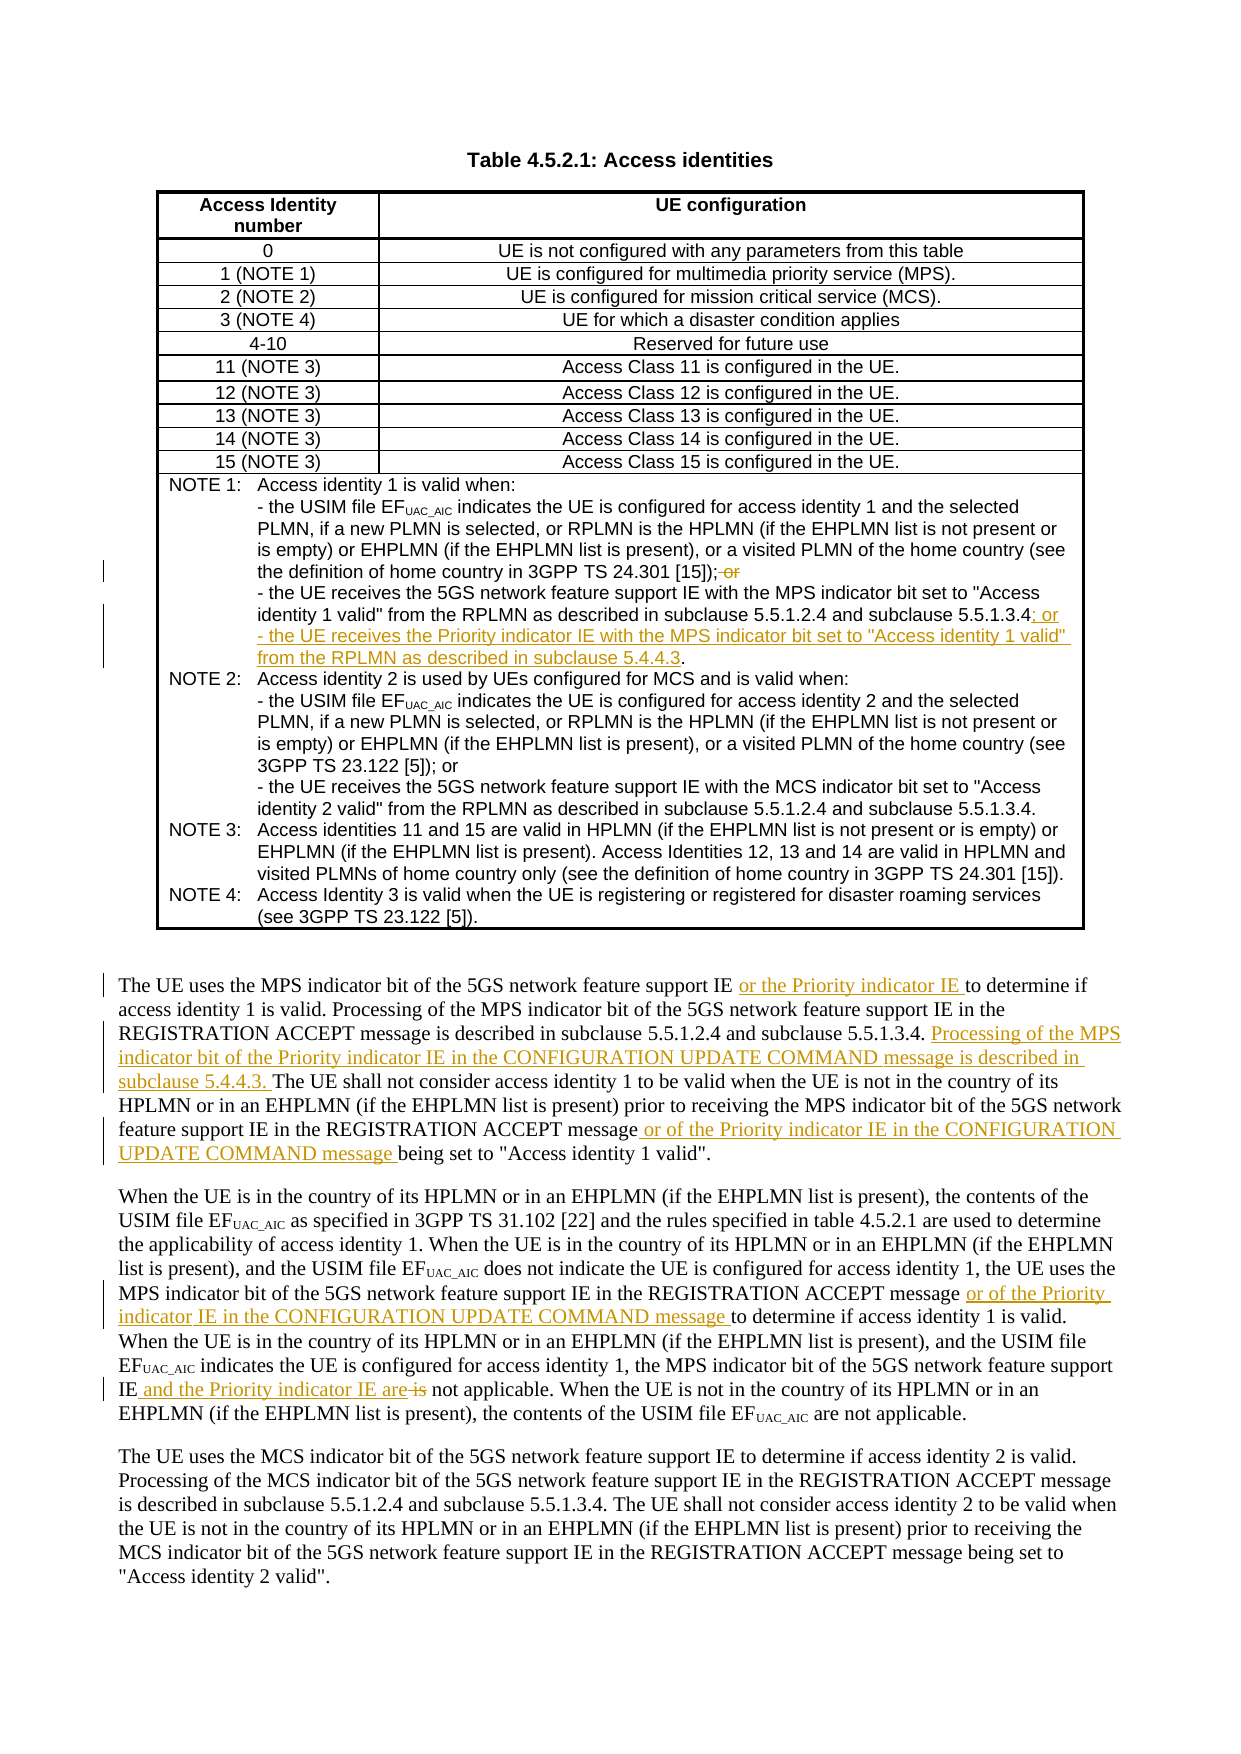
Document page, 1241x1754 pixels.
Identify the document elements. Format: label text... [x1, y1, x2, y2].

table_cell 1 (NOTE 1) [159, 263, 378, 284]
table_cell Access Class 15 is configured in the UE. [380, 451, 1082, 473]
table_cell UE is configured for multimedia priority service (MPS). [380, 263, 1082, 284]
table_cell Access Class 11 is configured in the UE. [380, 356, 1082, 380]
table_cell 14 (NOTE 3) [159, 428, 378, 449]
table_cell 4-10 [159, 332, 378, 354]
table_cell 2 (NOTE 2) [159, 286, 378, 308]
table_cell Access Class 12 is configured in the UE. [380, 382, 1082, 403]
table_cell Access Class 13 is configured in the UE. [380, 405, 1082, 426]
table_cell UE for which a disaster condition applies [380, 309, 1082, 331]
table_cell 3 (NOTE 4) [159, 309, 378, 331]
table_cell NOTE 1: Access identity 1 is valid when: - the USIM file EFUAC_AIC indicates the UE is configured for access identity 1 and the selected PLMN, if a new PLMN is selected, or RPLMN is the HPLMN (if the EHPLMN list is not present or is empty) or EHPLMN (if the EHPLMN list is present), or a visited PLMN of the home country (see the definition of home country in 3GPP TS 24.301 [15]); - the UE receives the 5GS network feature support IE with the MPS indicator bit set to "Access identity 1 valid" from the RPLMN as described in subclause 5.5.1.2.4 and subclause 5.5.1.3.4. NOTE 2: Access identity 2 is used by UEs configured for MCS and is valid when: - the USIM file EFUAC_AIC indicates the UE is configured for access identity 2 and the selected PLMN, if a new PLMN is selected, or RPLMN is the HPLMN (if the EHPLMN list is not present or is empty) or EHPLMN (if the EHPLMN list is present), or a visited PLMN of the home country (see 3GPP TS 23.122 [5]); or - the UE receives the 5GS network feature support IE with the MCS indicator bit set to "Access identity 2 valid" from the RPLMN as described in subclause 5.5.1.2.4 and subclause 5.5.1.3.4. NOTE 3: Access identities 11 and 15 are valid in HPLMN (if the EHPLMN list is not present or is empty) or EHPLMN (if the EHPLMN list is present). Access Identities 12, 13 and 14 are valid in HPLMN and visited PLMNs of home country only (see the definition of home country in 3GPP TS 24.301 [15]). NOTE 4: Access Identity 3 is valid when the UE is registering or registered for disaster roaming services (see 3GPP TS 23.122 [5]). [159, 474, 1082, 927]
table_header Access Identity number [159, 194, 378, 237]
table_cell Reserved for future use [380, 332, 1082, 354]
text Table 4.5.2.1: Access identities [118, 148, 1122, 172]
table_cell 12 (NOTE 3) [159, 382, 378, 403]
table_cell 13 (NOTE 3) [159, 405, 378, 426]
text The UE uses the MPS indicator bit of the 5GS network feature support IE to determine if access identity 1 is valid. Processing of the MPS indicator bit of the 5GS network feature support IE in the REGISTRATION ACCEPT message is described in subclause 5.5.1.2.4 and subclause 5.5.1.3.4. The UE shall not consider access identity 1 to be valid when the UE is not in the country of its HPLMN or in an EHPLMN (if the EHPLMN list is present) prior to receiving the MPS indicator bit of the 5GS network feature support IE in the REGISTRATION ACCEPT messagebeing set to "Access identity 1 valid". [118, 973, 1122, 1165]
table_cell 0 [159, 240, 378, 261]
text When the UE is in the country of its HPLMN or in an EHPLMN (if the EHPLMN list is present), the contents of the USIM file EFUAC_AIC as specified in 3GPP TS 31.102 [22] and the rules specified in table 4.5.2.1 are used to determine the applicability of access identity 1. When the UE is in the country of its HPLMN or in an EHPLMN (if the EHPLMN list is present), and the USIM file EFUAC_AIC does not indicate the UE is configured for access identity 1, the UE uses the MPS indicator bit of the 5GS network feature support IE in the REGISTRATION ACCEPT message to determine if access identity 1 is valid. When the UE is in the country of its HPLMN or in an EHPLMN (if the EHPLMN list is present), and the USIM file EFUAC_AIC indicates the UE is configured for access identity 1, the MPS indicator bit of the 5GS network feature support IE not applicable. When the UE is not in the country of its HPLMN or in an EHPLMN (if the EHPLMN list is present), the contents of the USIM file EFUAC_AIC are not applicable. [118, 1184, 1122, 1425]
table_cell 11 (NOTE 3) [159, 356, 378, 380]
table_cell UE is not configured with any parameters from this table [380, 240, 1082, 261]
table_cell 15 (NOTE 3) [159, 451, 378, 473]
table_cell Access Class 14 is configured in the UE. [380, 428, 1082, 449]
table_header UE configuration [380, 194, 1082, 237]
table_cell UE is configured for mission critical service (MCS). [380, 286, 1082, 308]
text The UE uses the MCS indicator bit of the 5GS network feature support IE to determine if access identity 2 is valid. Processing of the MCS indicator bit of the 5GS network feature support IE in the REGISTRATION ACCEPT message is described in subclause 5.5.1.2.4 and subclause 5.5.1.3.4. The UE shall not consider access identity 2 to be valid when the UE is not in the country of its HPLMN or in an EHPLMN (if the EHPLMN list is present) prior to receiving the MCS indicator bit of the 5GS network feature support IE in the REGISTRATION ACCEPT message being set to "Access identity 2 valid". [118, 1443, 1122, 1588]
